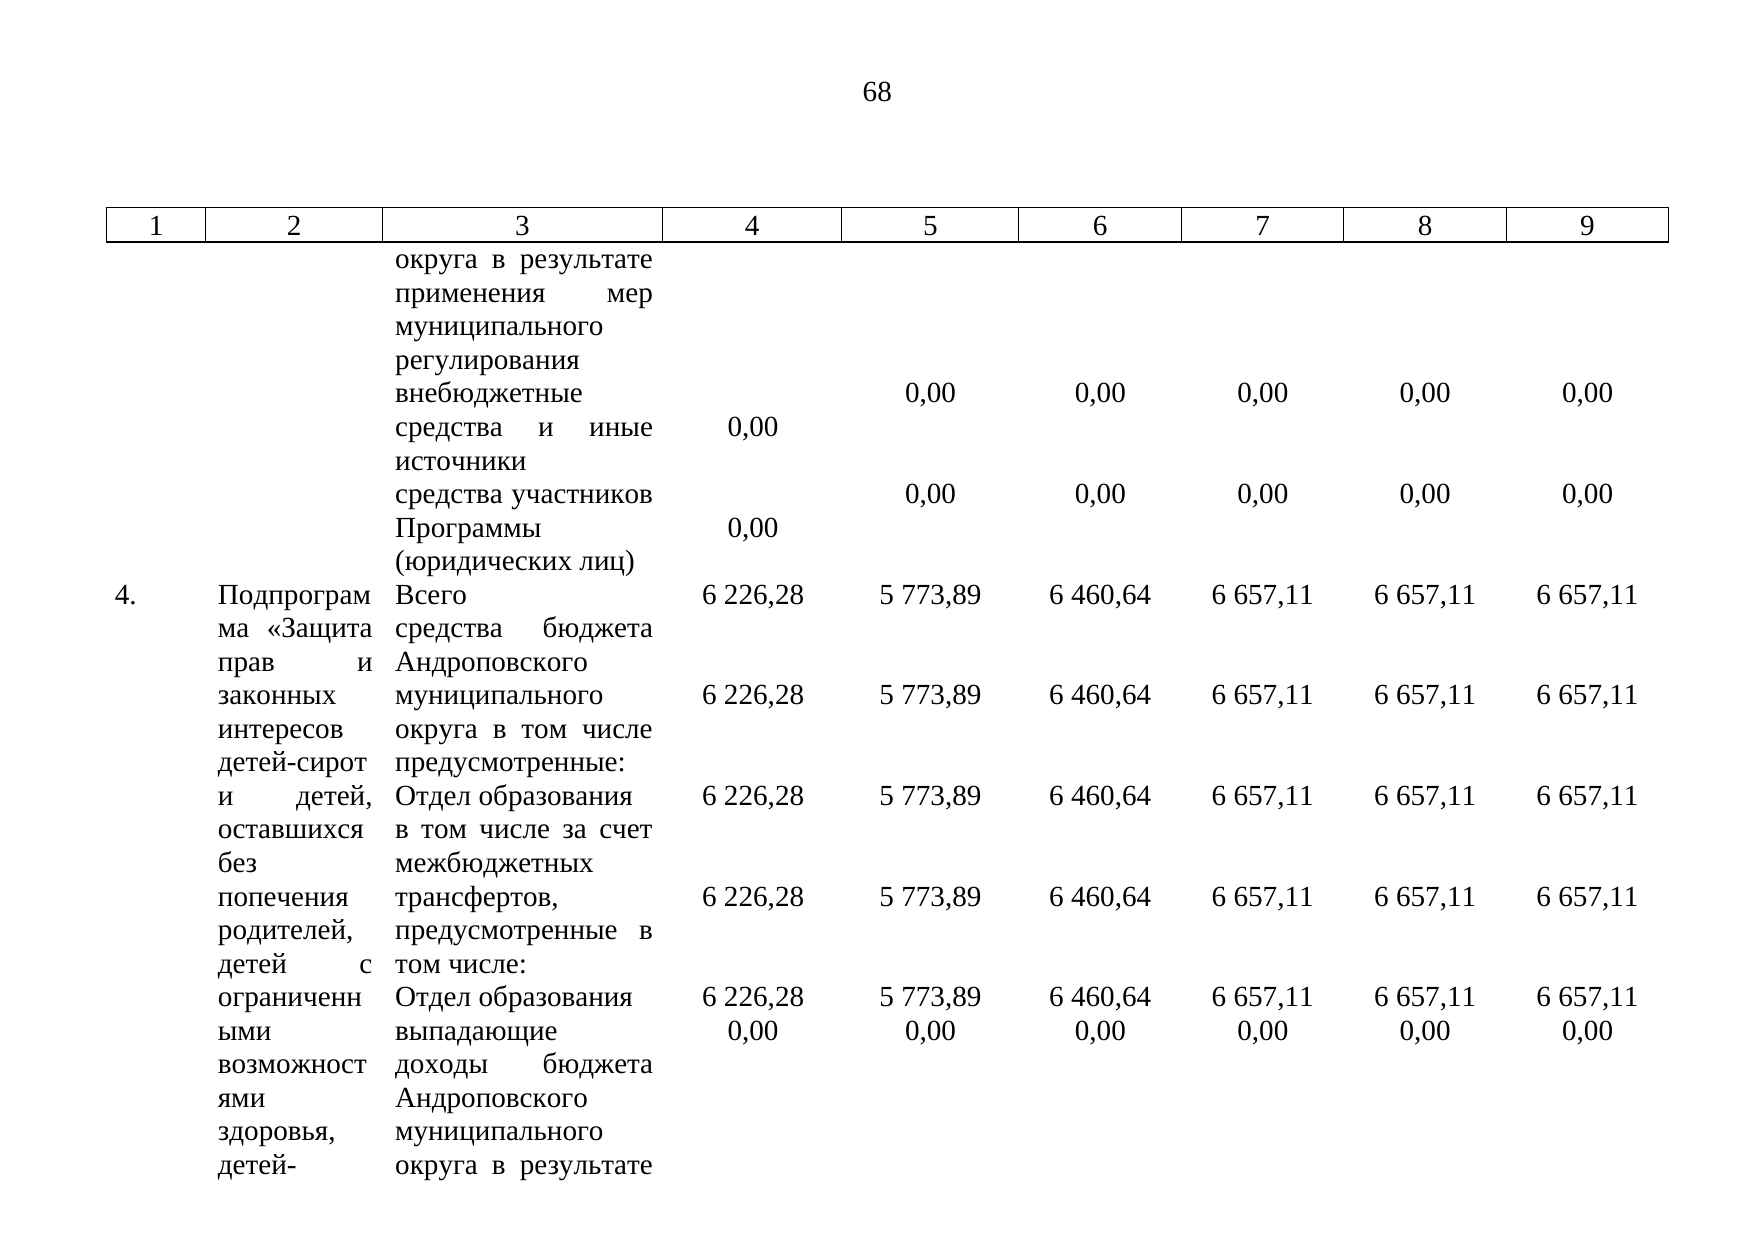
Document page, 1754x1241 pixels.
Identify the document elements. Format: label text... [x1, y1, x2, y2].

table_header 6 [1019, 208, 1181, 241]
table_header 9 [1507, 208, 1668, 241]
table_header 4 [663, 208, 841, 241]
table_header 5 [842, 208, 1018, 241]
table_header 8 [1344, 208, 1506, 241]
table_header 7 [1182, 208, 1343, 241]
table_header 3 [383, 208, 662, 241]
table_header 2 [206, 208, 382, 241]
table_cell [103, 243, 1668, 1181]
table_header 1 [107, 208, 205, 241]
